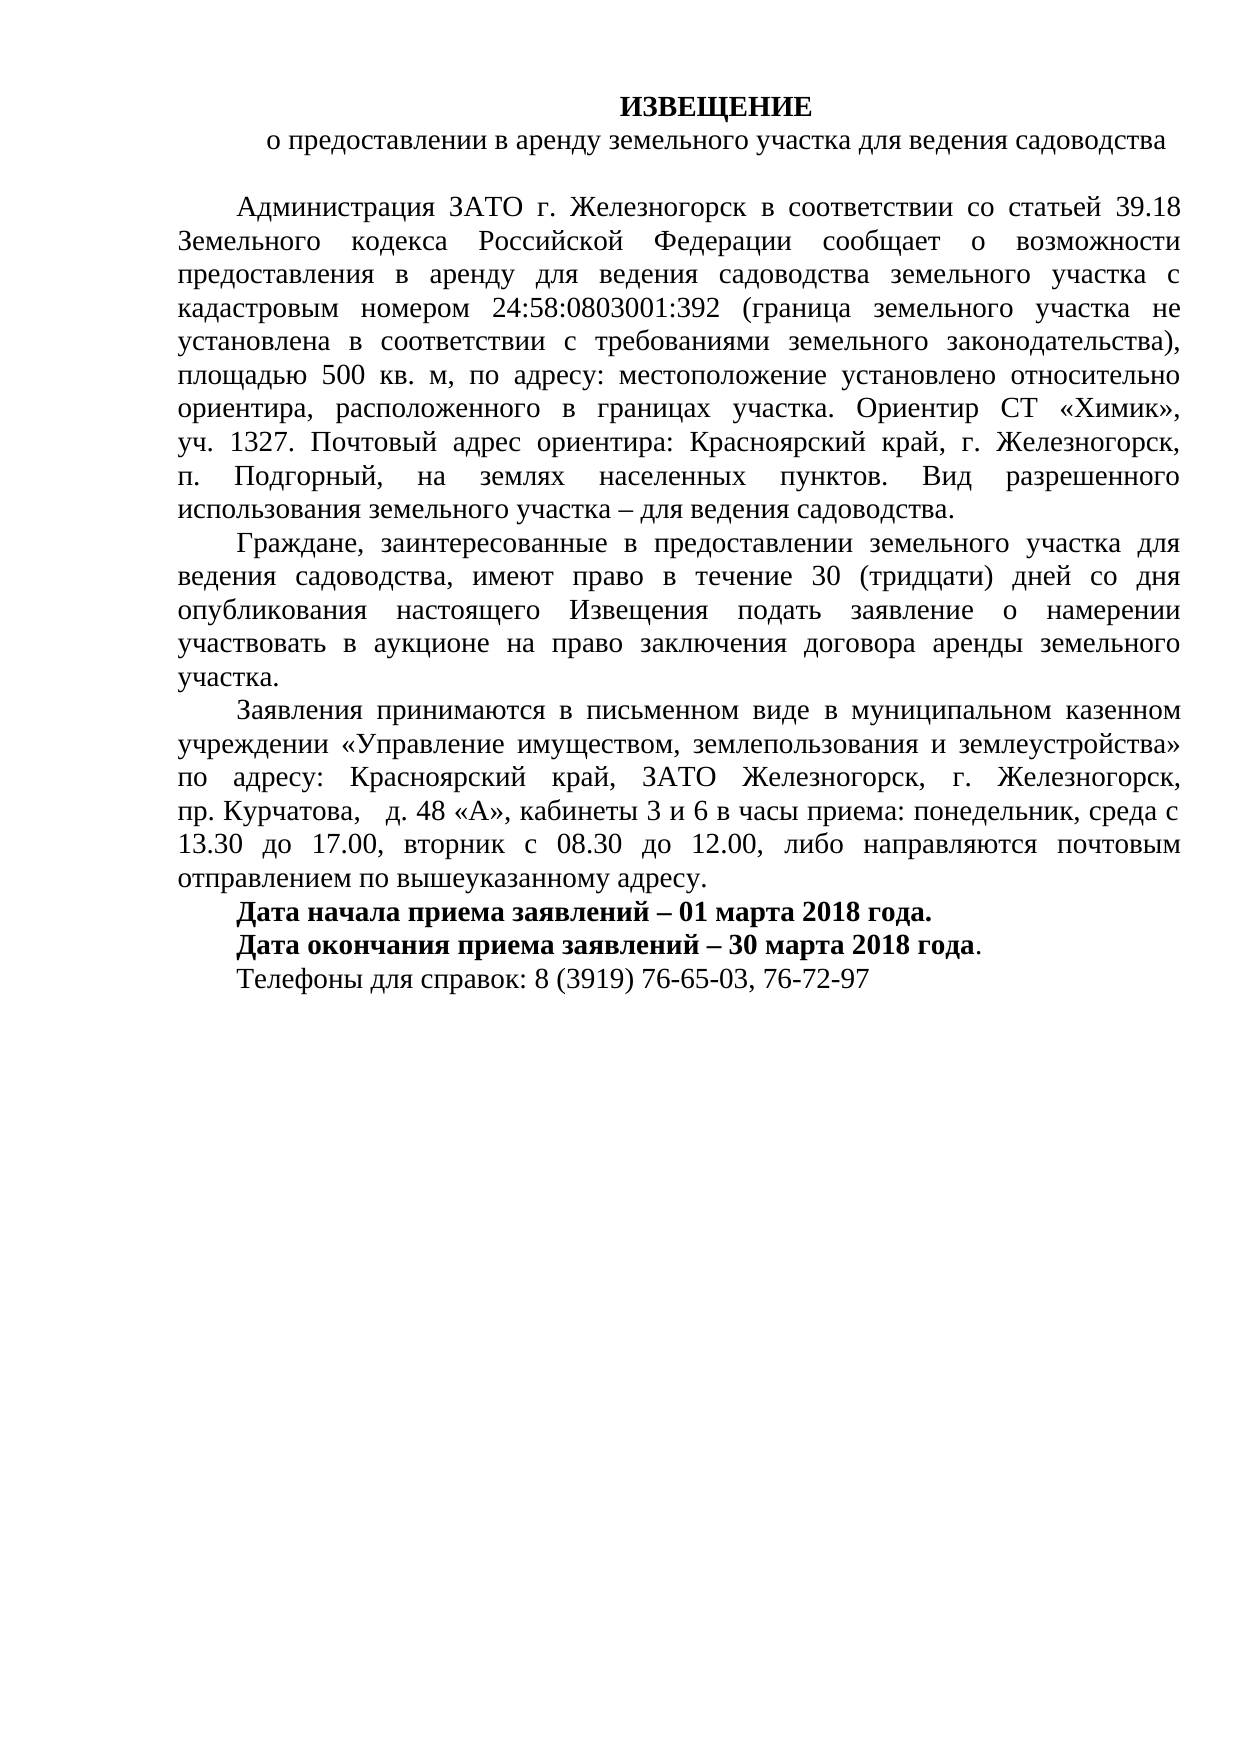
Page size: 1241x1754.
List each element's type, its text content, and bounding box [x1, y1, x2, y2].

text Дата окончания приема заявлений – 30 марта 2018 года. [177, 927, 1181, 961]
text о предоставлении в аренду земельного участка для ведения садоводства [177, 122, 1181, 156]
text Заявления принимаются в письменном виде в муниципальном казенном учреждении «Управление имуществом, землепользования и землеустройства» по адресу: Красноярский край, ЗАТО Железногорск, г. Железногорск, пр. Курчатова, д. 48 «А», кабинеты 3 и 6 в часы приема: понедельник, среда с 13.30 до 17.00, вторник с 08.30 до 12.00, либо направляются почтовым отправлением по вышеуказанному адресу. [177, 692, 1181, 894]
text Телефоны для справок: 8 (3919) 76-65-03, 76-72-97 [177, 961, 1181, 994]
text ИЗВЕЩЕНИЕ [177, 89, 1181, 122]
text Граждане, заинтересованные в предоставлении земельного участка для ведения садоводства, имеют право в течение 30 (тридцати) дней со дня опубликования настоящего Извещения подать заявление о намерении участвовать в аукционе на право заключения договора аренды земельного участка. [177, 525, 1181, 692]
text Дата начала приема заявлений – 01 марта 2018 года. [177, 894, 1181, 927]
text Администрация ЗАТО г. Железногорск в соответствии со статьей 39.18 Земельного кодекса Российской Федерации сообщает о возможности предоставления в аренду для ведения садоводства земельного участка с кадастровым номером 24:58:0803001:392 (граница земельного участка не установлена в соответствии с требованиями земельного законодательства), площадью 500 кв. м, по адресу: местоположение установлено относительно ориентира, расположенного в границах участка. Ориентир СТ «Химик», уч. 1327. Почтовый адрес ориентира: Красноярский край, г. Железногорск, п. Подгорный, на землях населенных пунктов. Вид разрешенного использования земельного участка – для ведения садоводства. [177, 189, 1181, 525]
